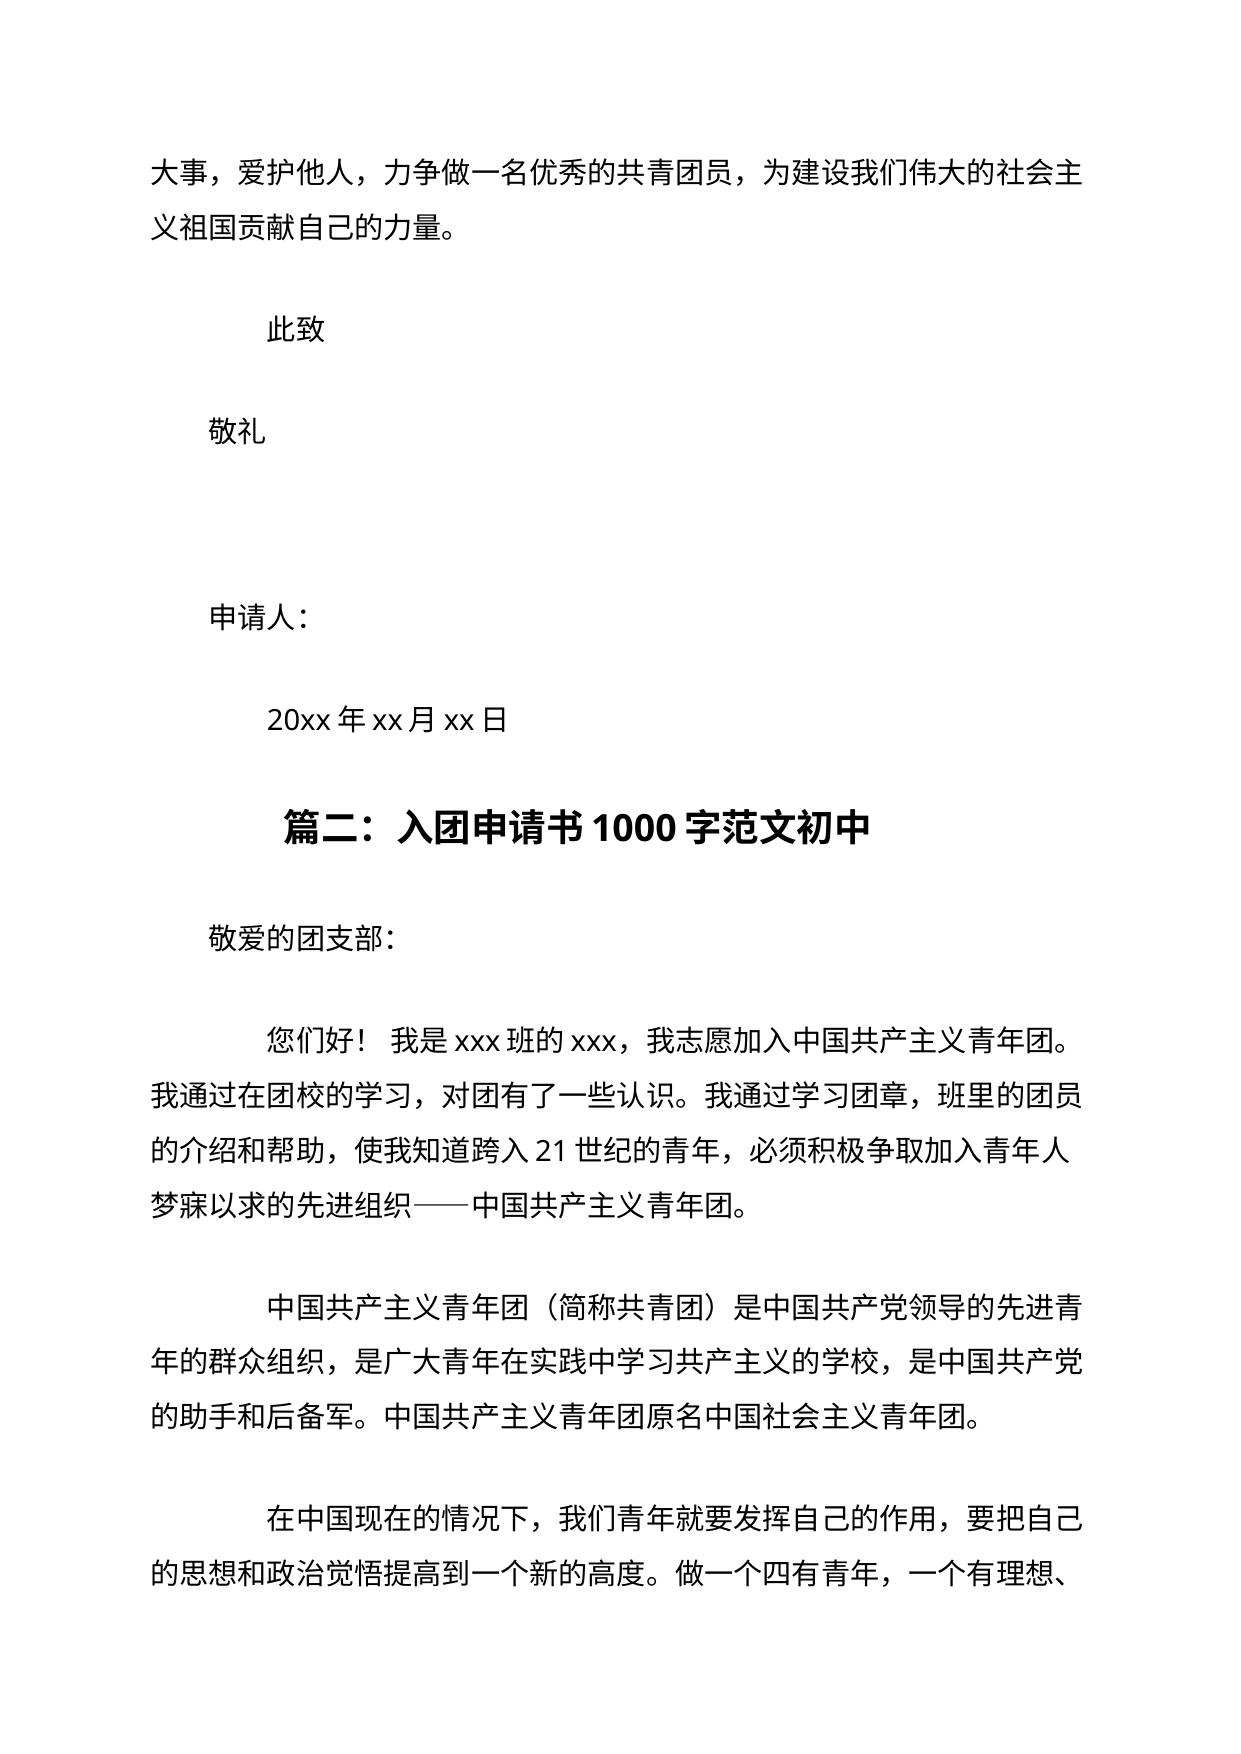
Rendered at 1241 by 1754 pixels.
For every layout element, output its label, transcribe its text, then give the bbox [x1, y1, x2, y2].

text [150, 150, 1090, 247]
text 申请人： [150, 594, 1090, 637]
text 此致 [150, 307, 1090, 349]
text 敬礼 [150, 408, 1090, 451]
text 篇二：入团申请书1000字范文初中 [150, 798, 1090, 853]
text 中国共产主义青年团（简称共青团）是中国共产党领导的先进青年的群众组织，是广大青年在实践中学习共产主义的学校，是中国共产党的助手和后备军。中国共产主义青年团原名中国社会主义青年团。 [150, 1284, 1090, 1436]
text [150, 1496, 1090, 1593]
text 您们好！ 我是xxx班的xxx，我志愿加入中国共产主义青年团。我通过在团校的学习，对团有了一些认识。我通过学习团章，班里的团员的介绍和帮助，使我知道跨入21世纪的青年，必须积极争取加入青年人梦寐以求的先进组织——中国共产主义青年团。 [150, 1017, 1090, 1225]
text 敬爱的团支部： [150, 916, 1090, 958]
text 20xx年xx月xx日 [150, 696, 1090, 738]
